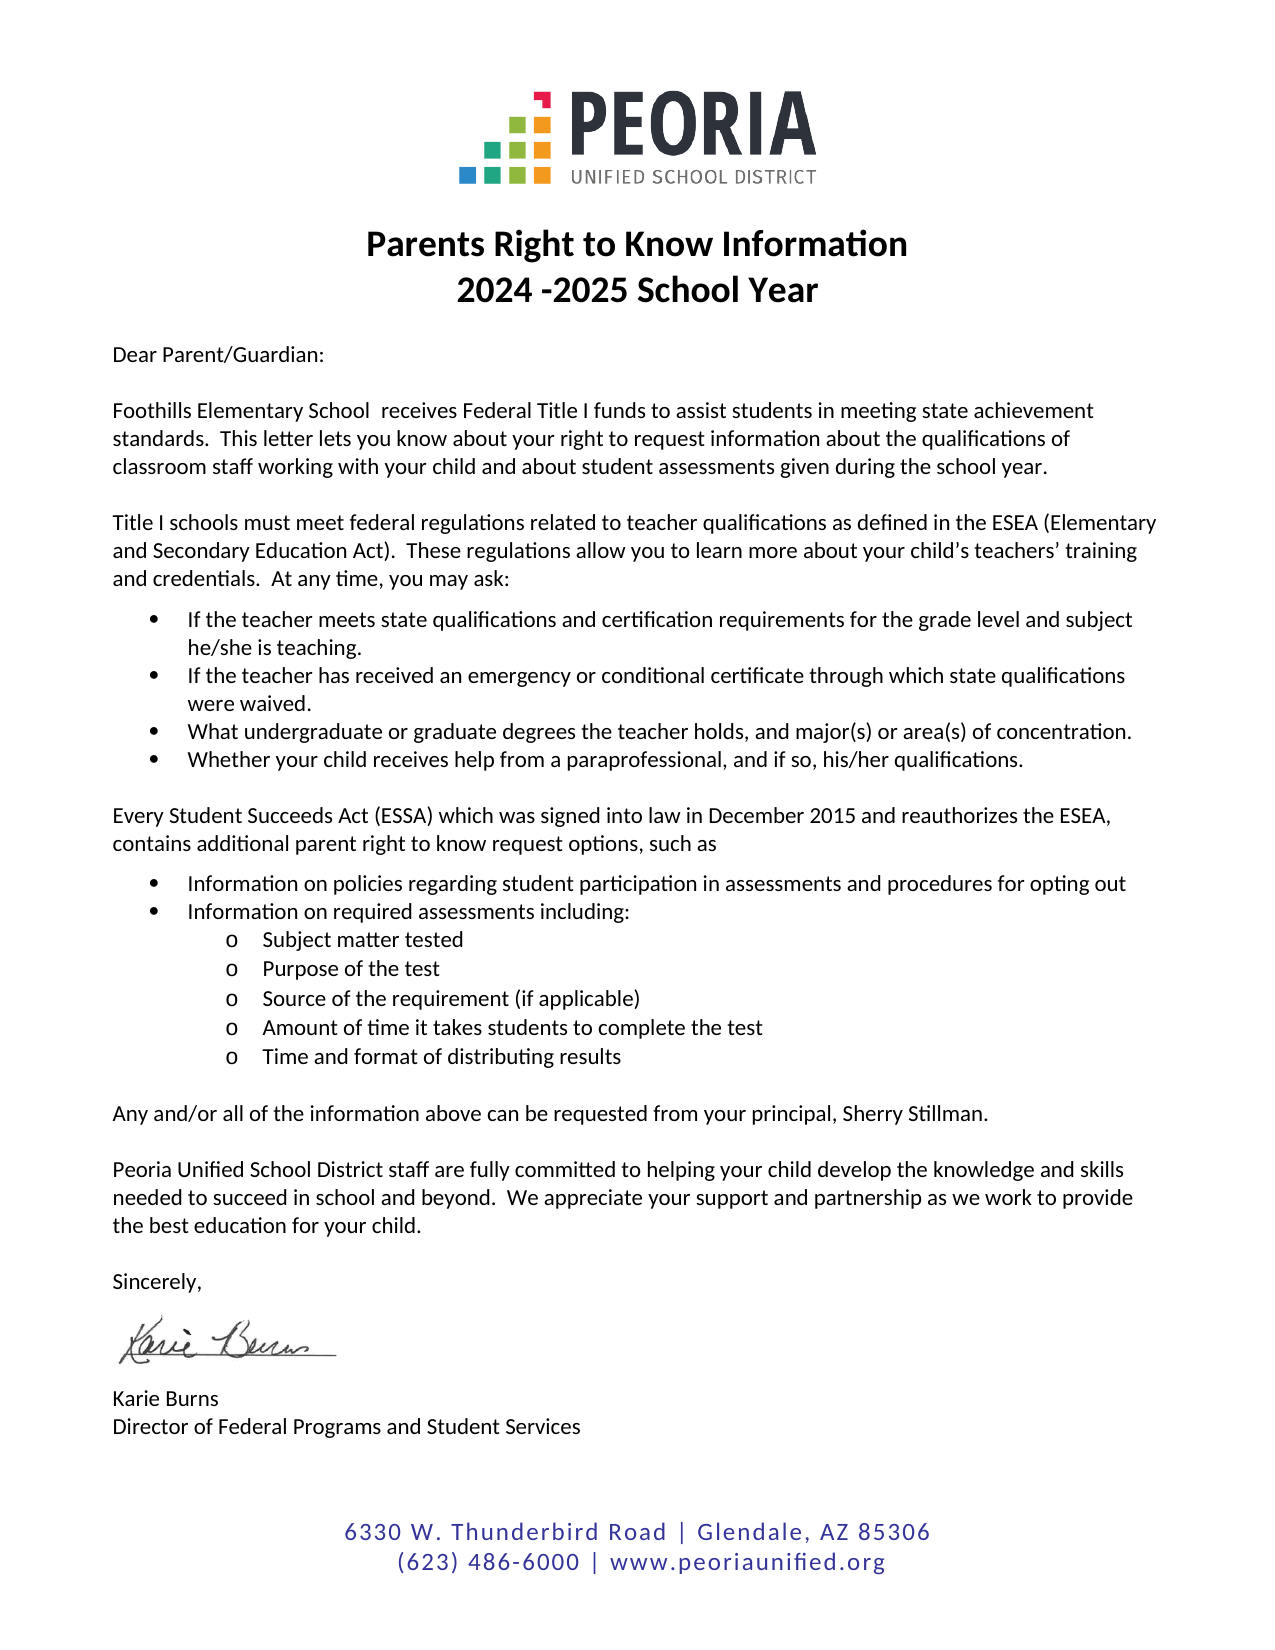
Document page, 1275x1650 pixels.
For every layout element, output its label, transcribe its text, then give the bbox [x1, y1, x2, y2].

text Sincerely, [112, 1267, 1162, 1295]
text Parents Right to Know Information [112, 220, 1162, 266]
list Whether your child receives help from a paraprofessional, and if so, his/her qualifications. [150, 745, 1162, 773]
text Any and/or all of the information above can be requested from your principal, Sherry Stillman. [112, 1099, 1162, 1127]
list What undergraduate or graduate degrees the teacher holds, and major(s) or area(s) of concentration. [150, 717, 1162, 745]
text Karie Burns [112, 1384, 1162, 1412]
text Every Student Succeeds Act (ESSA) which was signed into law in December 2015 and reauthorizes the ESEA, contains additional parent right to know request options, such as [112, 801, 1162, 857]
list Information on policies regarding student participation in assessments and procedures for opting out [150, 869, 1162, 897]
list Source of the requirement (if applicable) [225, 984, 1162, 1013]
text 2024 -2025 School Year [112, 266, 1162, 312]
text Title I schools must meet federal regulations related to teacher qualifications as defined in the ESEA (Elementary and Secondary Education Act). These regulations allow you to learn more about your child’s teachers’ training and credentials. At any time, you may ask: [112, 508, 1162, 592]
list Subject matter tested [225, 925, 1162, 954]
list Information on required assessments including: [150, 897, 1162, 925]
list Amount of time it takes students to complete the test [225, 1013, 1162, 1042]
list Time and format of distributing results [225, 1042, 1162, 1071]
text Dear Parent/Guardian: [112, 340, 1162, 368]
list Purpose of the test [225, 954, 1162, 984]
picture [112, 1315, 337, 1385]
text receives Federal Title I funds to assist students in meeting state achievement standards. This letter lets you know about your right to request information about the qualifications of classroom staff working with your child and about student assessments given during the school year. [112, 396, 1162, 480]
list If the teacher meets state qualifications and certification requirements for the grade level and subject he/she is teaching. [150, 605, 1162, 661]
text Director of Federal Programs and Student Services [112, 1412, 1162, 1441]
picture [442, 75, 833, 200]
text Peoria Unified School District staff are fully committed to helping your child develop the knowledge and skills needed to succeed in school and beyond. We appreciate your support and partnership as we work to provide the best education for your child. [112, 1155, 1162, 1239]
list If the teacher has received an emergency or conditional certificate through which state qualifications were waived. [150, 661, 1162, 717]
